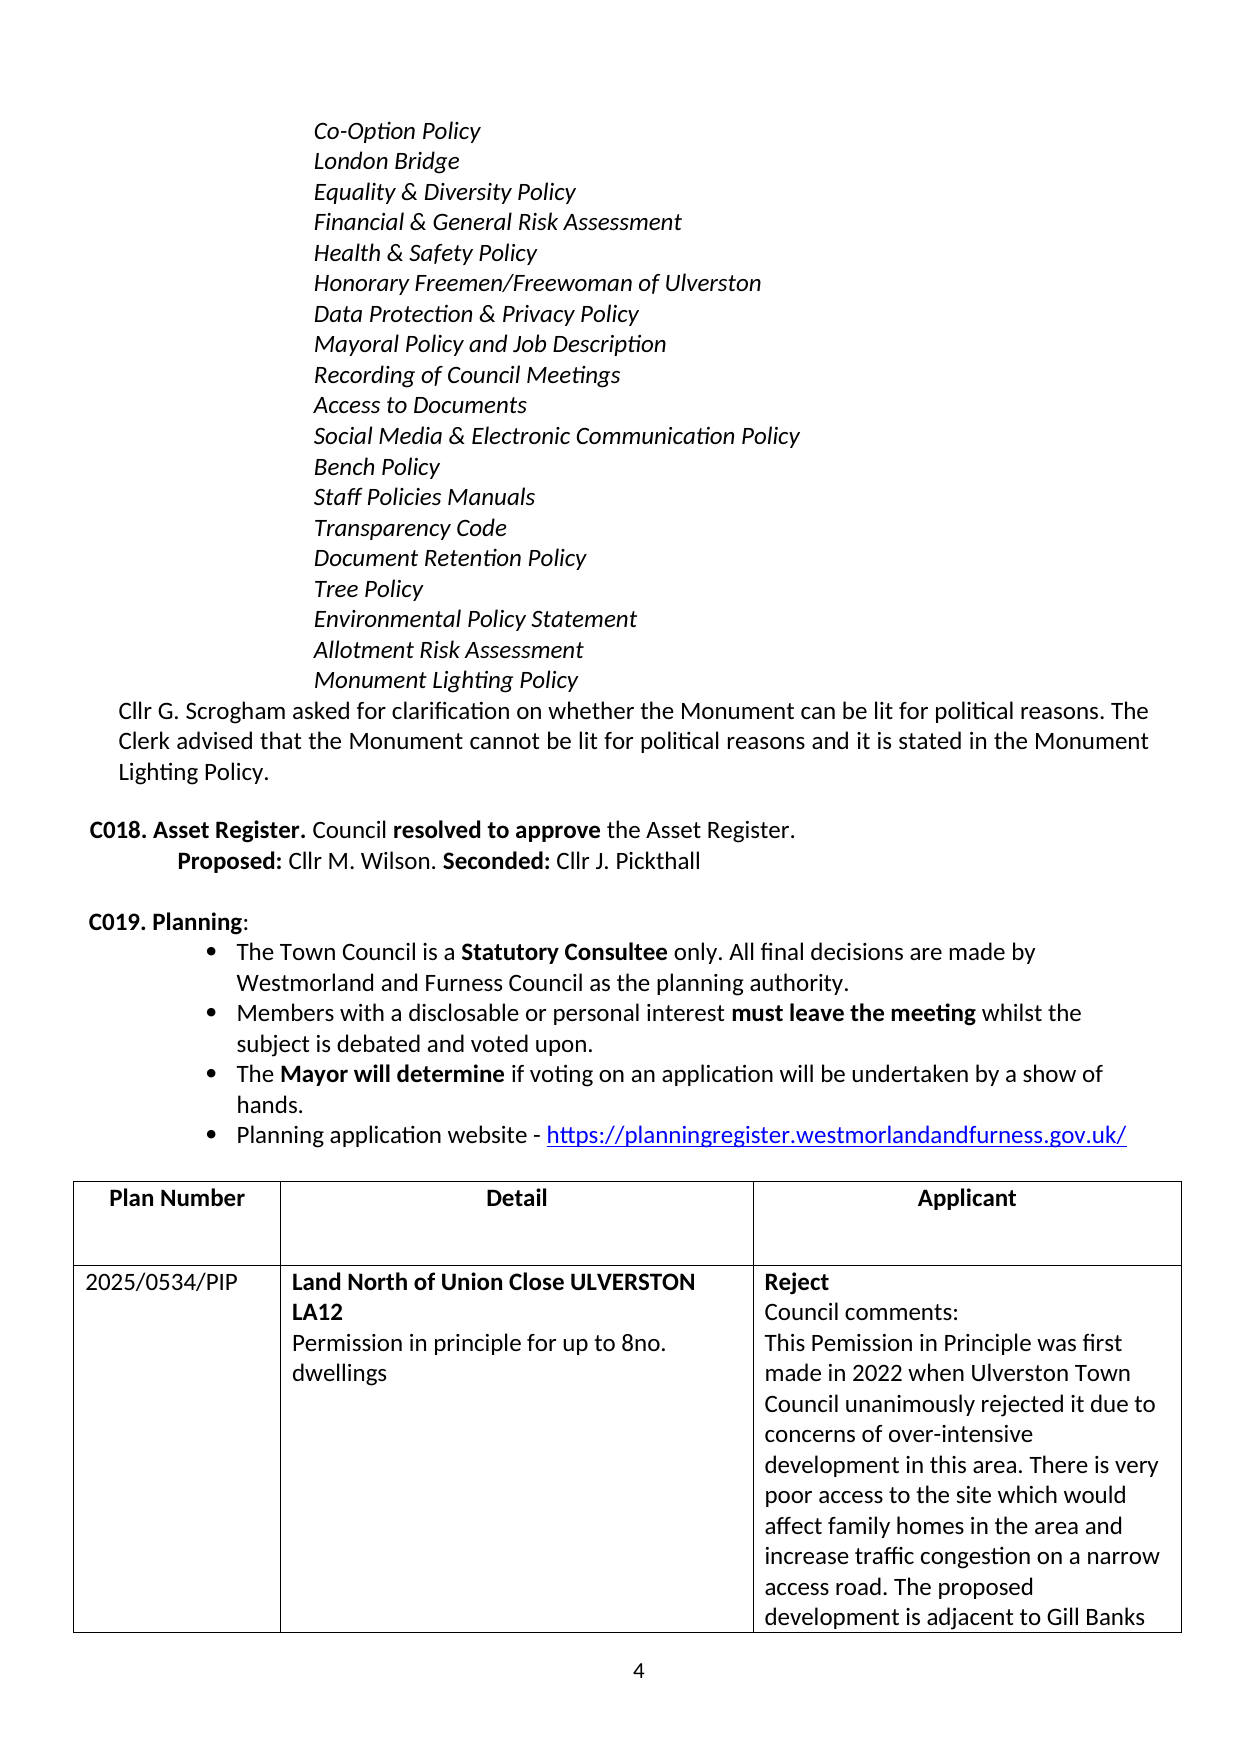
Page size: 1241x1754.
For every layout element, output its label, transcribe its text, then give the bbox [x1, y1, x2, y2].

text Access to Documents [215, 390, 1152, 420]
table_header Plan Number [74, 1182, 280, 1264]
text Social Media & Electronic Communication Policy [215, 420, 1152, 451]
text Document Retention Policy [215, 542, 1152, 573]
list The Town Council is a Statutory Consultee only. All final decisions are made by Westmorland and Furness Council as the planning authority. [207, 937, 1152, 998]
text Bench Policy [215, 451, 1152, 481]
table_header Detail [281, 1182, 753, 1264]
text C019. Planning: [89, 906, 1152, 937]
table_cell 2025/0534/PIP [74, 1266, 280, 1632]
text Data Protection & Privacy Policy [215, 298, 1152, 329]
text Proposed: Cllr M. Wilson. Seconded: Cllr J. Pickthall [177, 845, 1152, 876]
text Financial & General Risk Assessment [215, 207, 1152, 237]
text Co-Option Policy [215, 115, 1152, 146]
text Equality & Diversity Policy [215, 176, 1152, 207]
list Members with a disclosable or personal interest must leave the meeting whilst the subject is debated and voted upon. [207, 998, 1152, 1059]
text Tree Policy [215, 573, 1152, 603]
text London Bridge [89, 146, 1152, 176]
text Health & Safety Policy [215, 237, 1152, 268]
text Honorary Freemen/Freewoman of Ulverston [215, 268, 1152, 298]
text Cllr G. Scrogham asked for clarification on whether the Monument can be lit for political reasons. The Clerk advised that the Monument cannot be lit for political reasons and it is stated in the Monument Lighting Policy. [118, 695, 1152, 786]
table_header Applicant [754, 1182, 1181, 1264]
text Environmental Policy Statement [215, 603, 1152, 634]
text Recording of Council Meetings [215, 359, 1152, 390]
text Staff Policies Manuals [215, 481, 1152, 512]
text Allotment Risk Assessment [215, 634, 1152, 664]
text Monument Lighting Policy [215, 664, 1152, 695]
text Transparency Code [215, 512, 1152, 542]
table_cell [281, 1266, 753, 1632]
list Planning application website - https://planningregister.westmorlandandfurness.gov.uk/ [207, 1120, 1152, 1150]
text C018. Asset Register. Council resolved to approve the Asset Register. [44, 814, 1152, 845]
list The Mayor will determine if voting on an application will be undertaken by a show of hands. [207, 1059, 1152, 1120]
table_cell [754, 1266, 1181, 1632]
text Mayoral Policy and Job Description [215, 329, 1152, 359]
